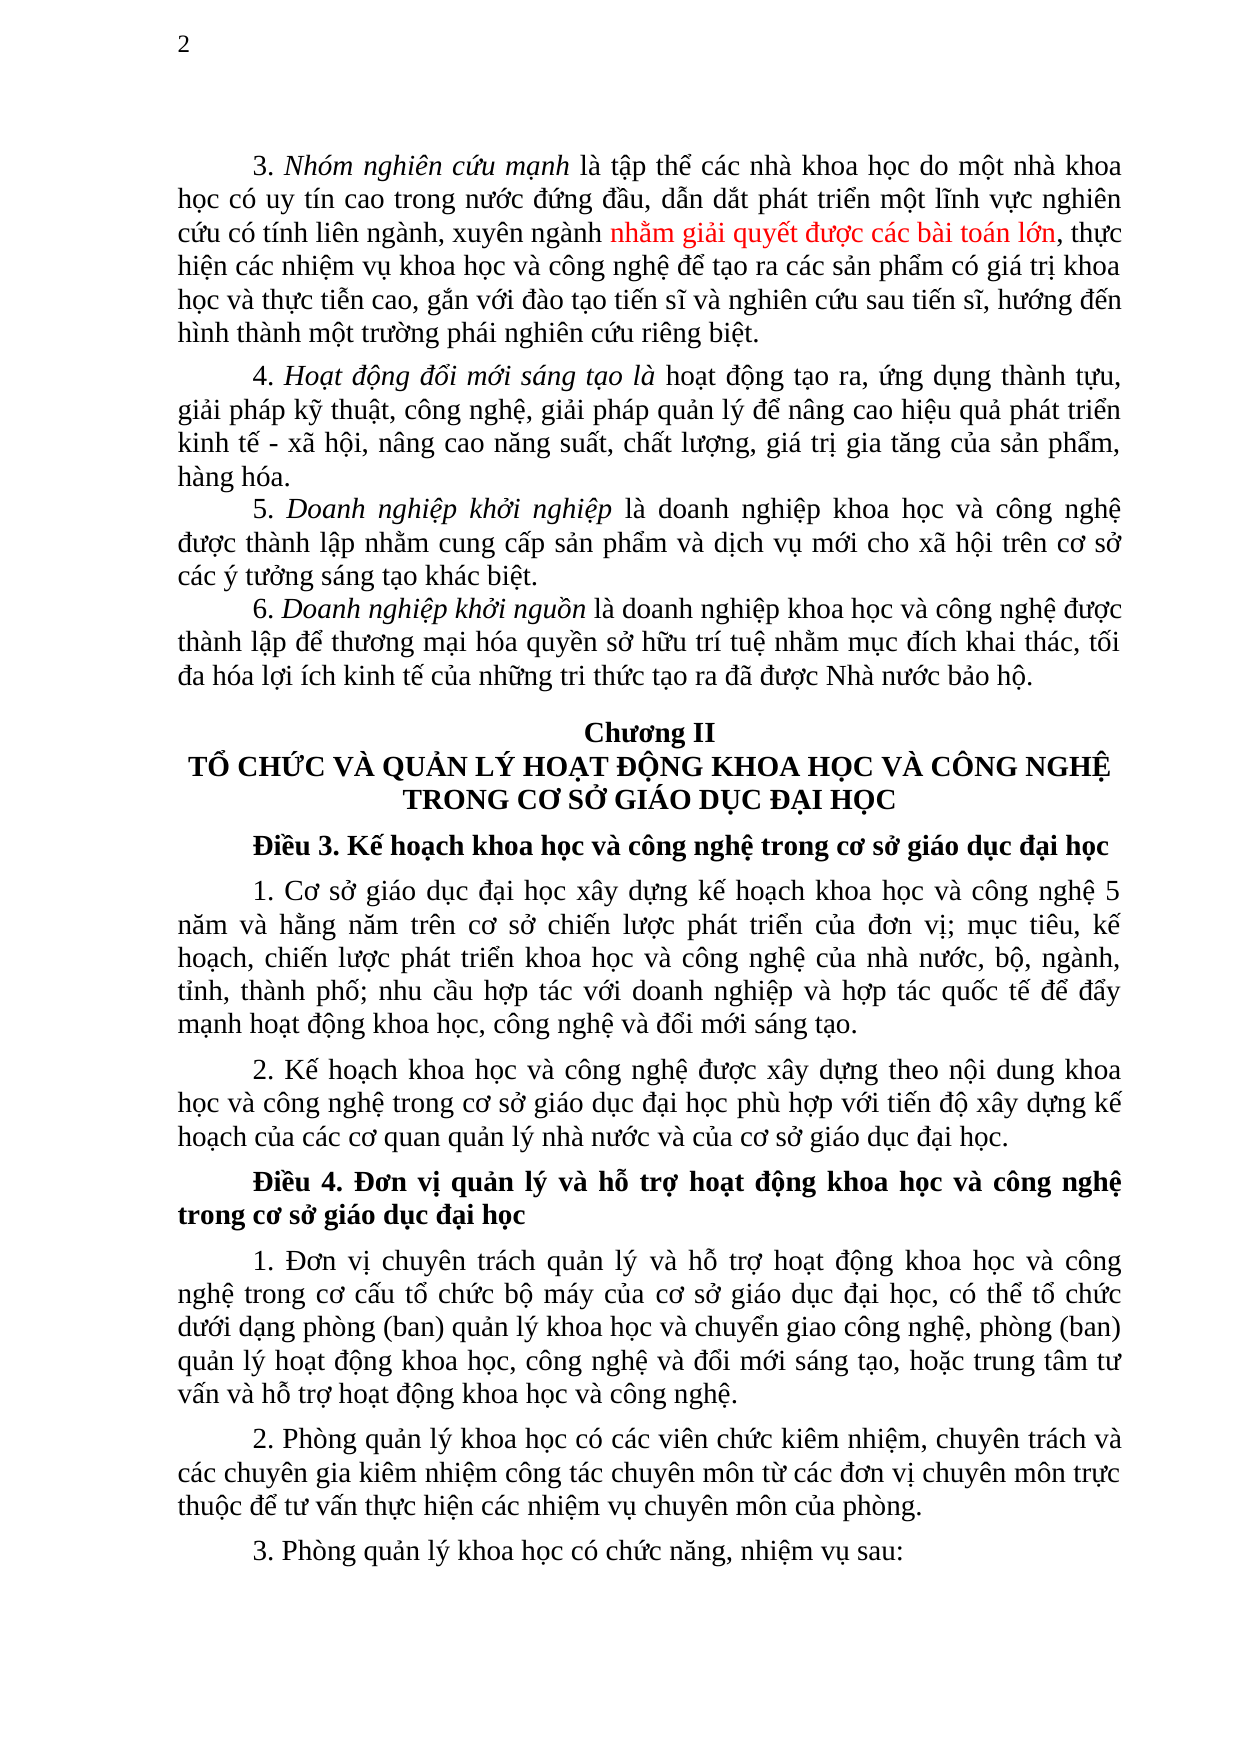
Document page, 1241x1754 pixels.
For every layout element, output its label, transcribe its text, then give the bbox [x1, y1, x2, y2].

text 1. Cơ sở giáo dục đại học xây dựng kế hoạch khoa học và công nghệ 5 năm và hằng năm trên cơ sở chiến lược phát triển của đơn vị; mục tiêu, kế hoạch, chiến lược phát triển khoa học và công nghệ của nhà nước, bộ, ngành, tỉnh, thành phố; nhu cầu hợp tác với doanh nghiệp và hợp tác quốc tế để đẩy mạnh hoạt động khoa học, công nghệ và đổi mới sáng tạo. [177, 874, 1122, 1040]
text 6. Doanh nghiệp khởi nguồn là doanh nghiệp khoa học và công nghệ được thành lập để thương mại hóa quyền sở hữu trí tuệ nhằm mục đích khai thác, tối đa hóa lợi ích kinh tế của những tri thức tạo ra đã được Nhà nước bảo hộ. [177, 592, 1122, 691]
text 3. Nhóm nghiên cứu mạnh là tập thể các nhà khoa học do một nhà khoa học có uy tín cao trong nước đứng đầu, dẫn dắt phát triển một lĩnh vực nghiên cứu có tính liên ngành, xuyên ngành nhằm giải quyết được các bài toán lớn, thực hiện các nhiệm vụ khoa học và công nghệ để tạo ra các sản phẩm có giá trị khoa học và thực tiễn cao, gắn với đào tạo tiến sĩ và nghiên cứu sau tiến sĩ, hướng đến hình thành một trường phái nghiên cứu riêng biệt. [177, 148, 1122, 349]
text 2. Kế hoạch khoa học và công nghệ được xây dựng theo nội dung khoa học và công nghệ trong cơ sở giáo dục đại học phù hợp với tiến độ xây dựng kế hoạch của các cơ quan quản lý nhà nước và của cơ sở giáo dục đại học. [177, 1053, 1122, 1152]
text Điều 3. Kế hoạch khoa học và công nghệ trong cơ sở giáo dục đại học [177, 828, 1122, 862]
subtitle Chương II TỔ CHỨC VÀ QUẢN LÝ HOẠT ĐỘNG KHOA HỌC VÀ CÔNG NGHỆ TRONG CƠ SỞ GIÁO DỤC ĐẠI HỌC [177, 716, 1122, 816]
text 5. Doanh nghiệp khởi nghiệp là doanh nghiệp khoa học và công nghệ được thành lập nhằm cung cấp sản phẩm và dịch vụ mới cho xã hội trên cơ sở các ý tưởng sáng tạo khác biệt. [177, 492, 1122, 592]
text 3. Phòng quản lý khoa học có chức năng, nhiệm vụ sau: [177, 1534, 1122, 1567]
text 4. Hoạt động đổi mới sáng tạo là hoạt động tạo ra, ứng dụng thành tựu, giải pháp kỹ thuật, công nghệ, giải pháp quản lý để nâng cao hiệu quả phát triển kinh tế - xã hội, nâng cao năng suất, chất lượng, giá trị gia tăng của sản phẩm, hàng hóa. [177, 359, 1122, 492]
text Điều 4. Đơn vị quản lý và hỗ trợ hoạt động khoa học và công nghệ trong cơ sở giáo dục đại học [177, 1165, 1122, 1231]
text 1. Đơn vị chuyên trách quản lý và hỗ trợ hoạt động khoa học và công nghệ trong cơ cấu tổ chức bộ máy của cơ sở giáo dục đại học, có thể tổ chức dưới dạng phòng (ban) quản lý khoa học và chuyển giao công nghệ, phòng (ban) quản lý hoạt động khoa học, công nghệ và đổi mới sáng tạo, hoặc trung tâm tư vấn và hỗ trợ hoạt động khoa học và công nghệ. [177, 1243, 1122, 1409]
text 2. Phòng quản lý khoa học có các viên chức kiêm nhiệm, chuyên trách và các chuyên gia kiêm nhiệm công tác chuyên môn từ các đơn vị chuyên môn trực thuộc để tư vấn thực hiện các nhiệm vụ chuyên môn của phòng. [177, 1422, 1122, 1522]
